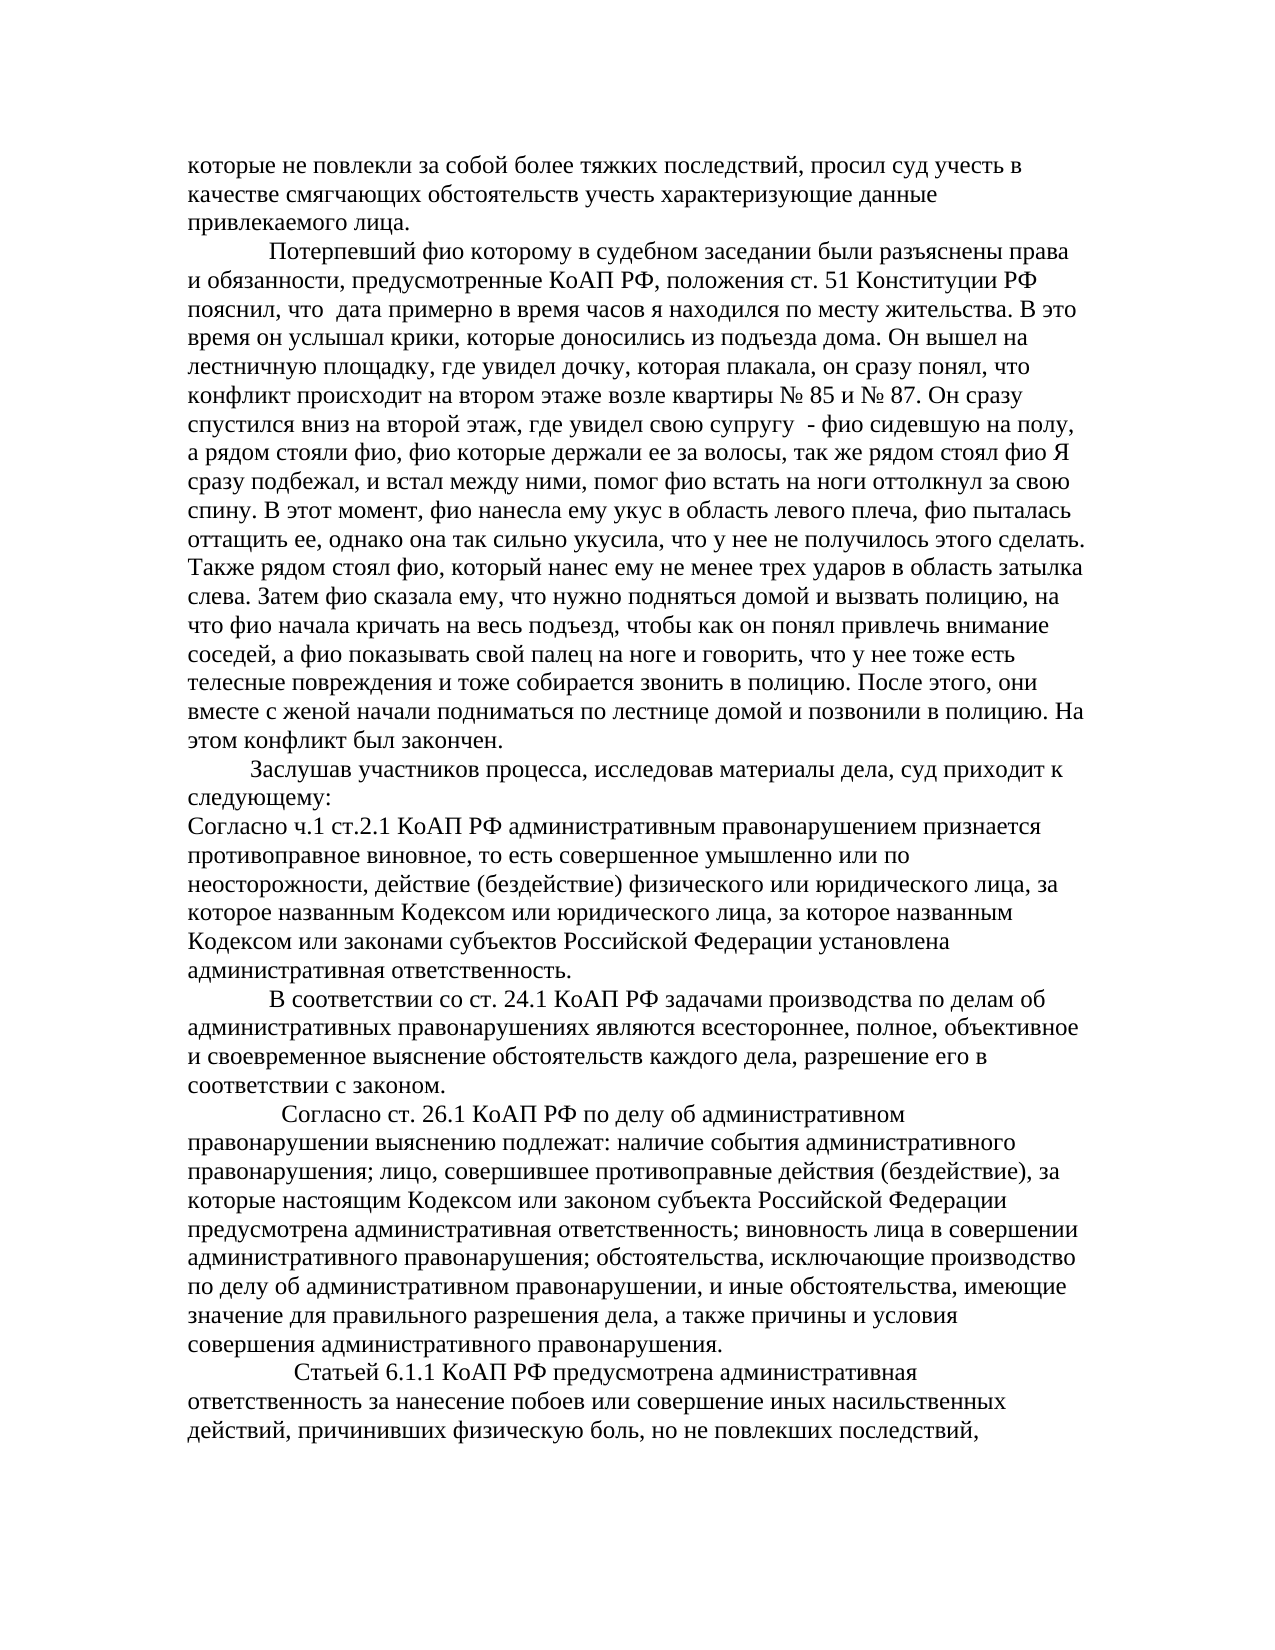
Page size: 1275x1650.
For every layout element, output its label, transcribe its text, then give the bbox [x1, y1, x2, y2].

text Согласно ст. 26.1 КоАП РФ по делу об административном правонарушении выяснению подлежат: наличие события административного правонарушения; лицо, совершившее противоправные действия (бездействие), за которые настоящим Кодексом или законом субъекта Российской Федерации предусмотрена административная ответственность; виновность лица в совершении административного правонарушения; обстоятельства, исключающие производство по делу об административном правонарушении, и иные обстоятельства, имеющие значение для правильного разрешения дела, а также причины и условия совершения административного правонарушения. [187, 1099, 1087, 1357]
text Потерпевший фио которому в судебном заседании были разъяснены права и обязанности, предусмотренные КоАП РФ, положения ст. 51 Конституции РФ пояснил, что дата примерно в время часов я находился по месту жительства. В это время он услышал крики, которые доносились из подъезда дома. Он вышел на лестничную площадку, где увидел дочку, которая плакала, он сразу понял, что конфликт происходит на втором этаже возле квартиры № 85 и № 87. Он сразу спустился вниз на второй этаж, где увидел свою супругу - фио сидевшую на полу, а рядом стояли фио, фио которые держали ее за волосы, так же рядом стоял фио Я сразу подбежал, и встал между ними, помог фио встать на ноги оттолкнул за свою спину. В этот момент, фио нанесла ему укус в область левого плеча, фио пыталась оттащить ее, однако она так сильно укусила, что у нее не получилось этого сделать. Также рядом стоял фио, который нанес ему не менее трех ударов в область затылка слева. Затем фио сказала ему, что нужно подняться домой и вызвать полицию, на что фио начала кричать на весь подъезд, чтобы как он понял привлечь внимание соседей, а фио показывать свой палец на ноге и говорить, что у нее тоже есть телесные повреждения и тоже собирается звонить в полицию. После этого, они вместе с женой начали подниматься по лестнице домой и позвонили в полицию. На этом конфликт был закончен. [187, 236, 1087, 754]
text Заслушав участников процесса, исследовав материалы дела, суд приходит к следующему: [187, 754, 1087, 811]
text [187, 1357, 1087, 1444]
text Согласно ч.1 ст.2.1 КоАП РФ административным правонарушением признается противоправное виновное, то есть совершенное умышленно или по неосторожности, действие (бездействие) физического или юридического лица, за которое названным Кодексом или юридического лица, за которое названным Кодексом или законами субъектов Российской Федерации установлена административная ответственность. [187, 811, 1087, 984]
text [187, 150, 1087, 236]
text В соответствии со ст. 24.1 КоАП РФ задачами производства по делам об административных правонарушениях являются всестороннее, полное, объективное и своевременное выяснение обстоятельств каждого дела, разрешение его в соответствии с законом. [187, 984, 1087, 1099]
